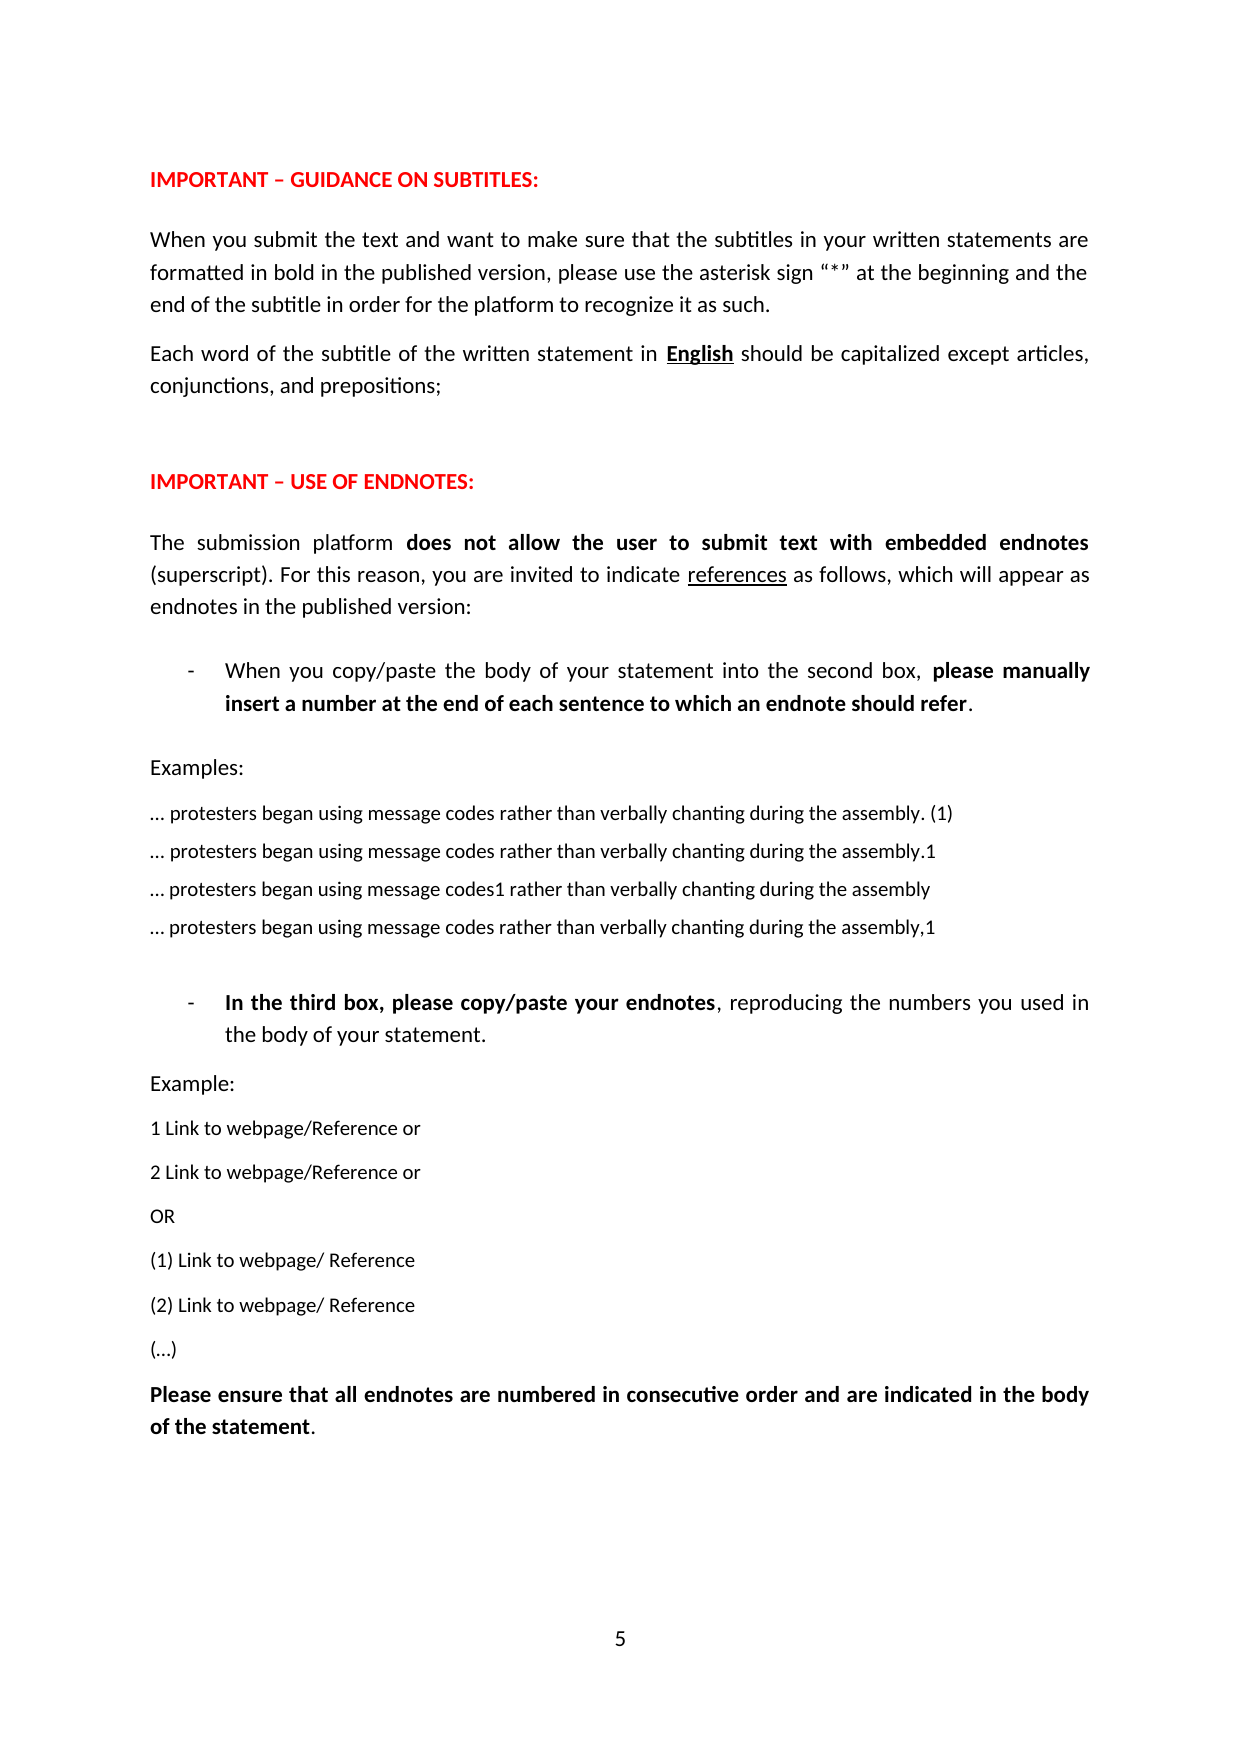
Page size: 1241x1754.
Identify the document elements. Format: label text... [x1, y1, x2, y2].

list In the third box, please copy/paste your endnotes, reproducing the numbers you used in the body of your statement. [187, 988, 1090, 1048]
text Examples: [150, 753, 1090, 781]
text Please ensure that all endnotes are numbered in consecutive order and are indicated in the body of the statement. [150, 1380, 1090, 1440]
text Example: [150, 1069, 1090, 1097]
list When you copy/paste the body of your statement into the second box, please manually insert a number at the end of each sentence to which an endnote should refer. [187, 657, 1090, 717]
text … protesters began using message codes rather than verbally chanting during the assembly. (1) [150, 800, 972, 826]
text 1 Link to webpage/Reference or [150, 1116, 1090, 1141]
text When you submit the text and want to make sure that the subtitles in your written statements are formatted in bold in the published version, please use the asterisk sign “*” at the beginning and the end of the subtitle in order for the platform to recognize it as such. [150, 226, 1090, 318]
text 2 Link to webpage/Reference or [150, 1159, 1090, 1185]
text … protesters began using message codes rather than verbally chanting during the assembly,1 [150, 914, 1090, 939]
text IMPORTANT – GUIDANCE ON SUBTITLES: [150, 165, 1090, 193]
text … protesters began using message codes rather than verbally chanting during the assembly.1 [150, 838, 972, 863]
text … protesters began using message codes1 rather than verbally chanting during the assembly [150, 876, 972, 901]
text OR [150, 1204, 1090, 1229]
text (2) Link to webpage/ Reference [150, 1292, 1090, 1317]
text The submission platform does not allow the user to submit text with embedded endnotes (superscript). For this reason, you are invited to indicate references as follows, which will appear as endnotes in the published version: [150, 528, 1090, 620]
text IMPORTANT – USE OF ENDNOTES: [150, 467, 1090, 496]
text Each word of the subtitle of the written statement in English should be capitalized except articles, conjunctions, and prepositions; [150, 339, 1090, 399]
text (1) Link to webpage/ Reference [150, 1248, 1090, 1273]
text (…) [150, 1336, 1090, 1361]
